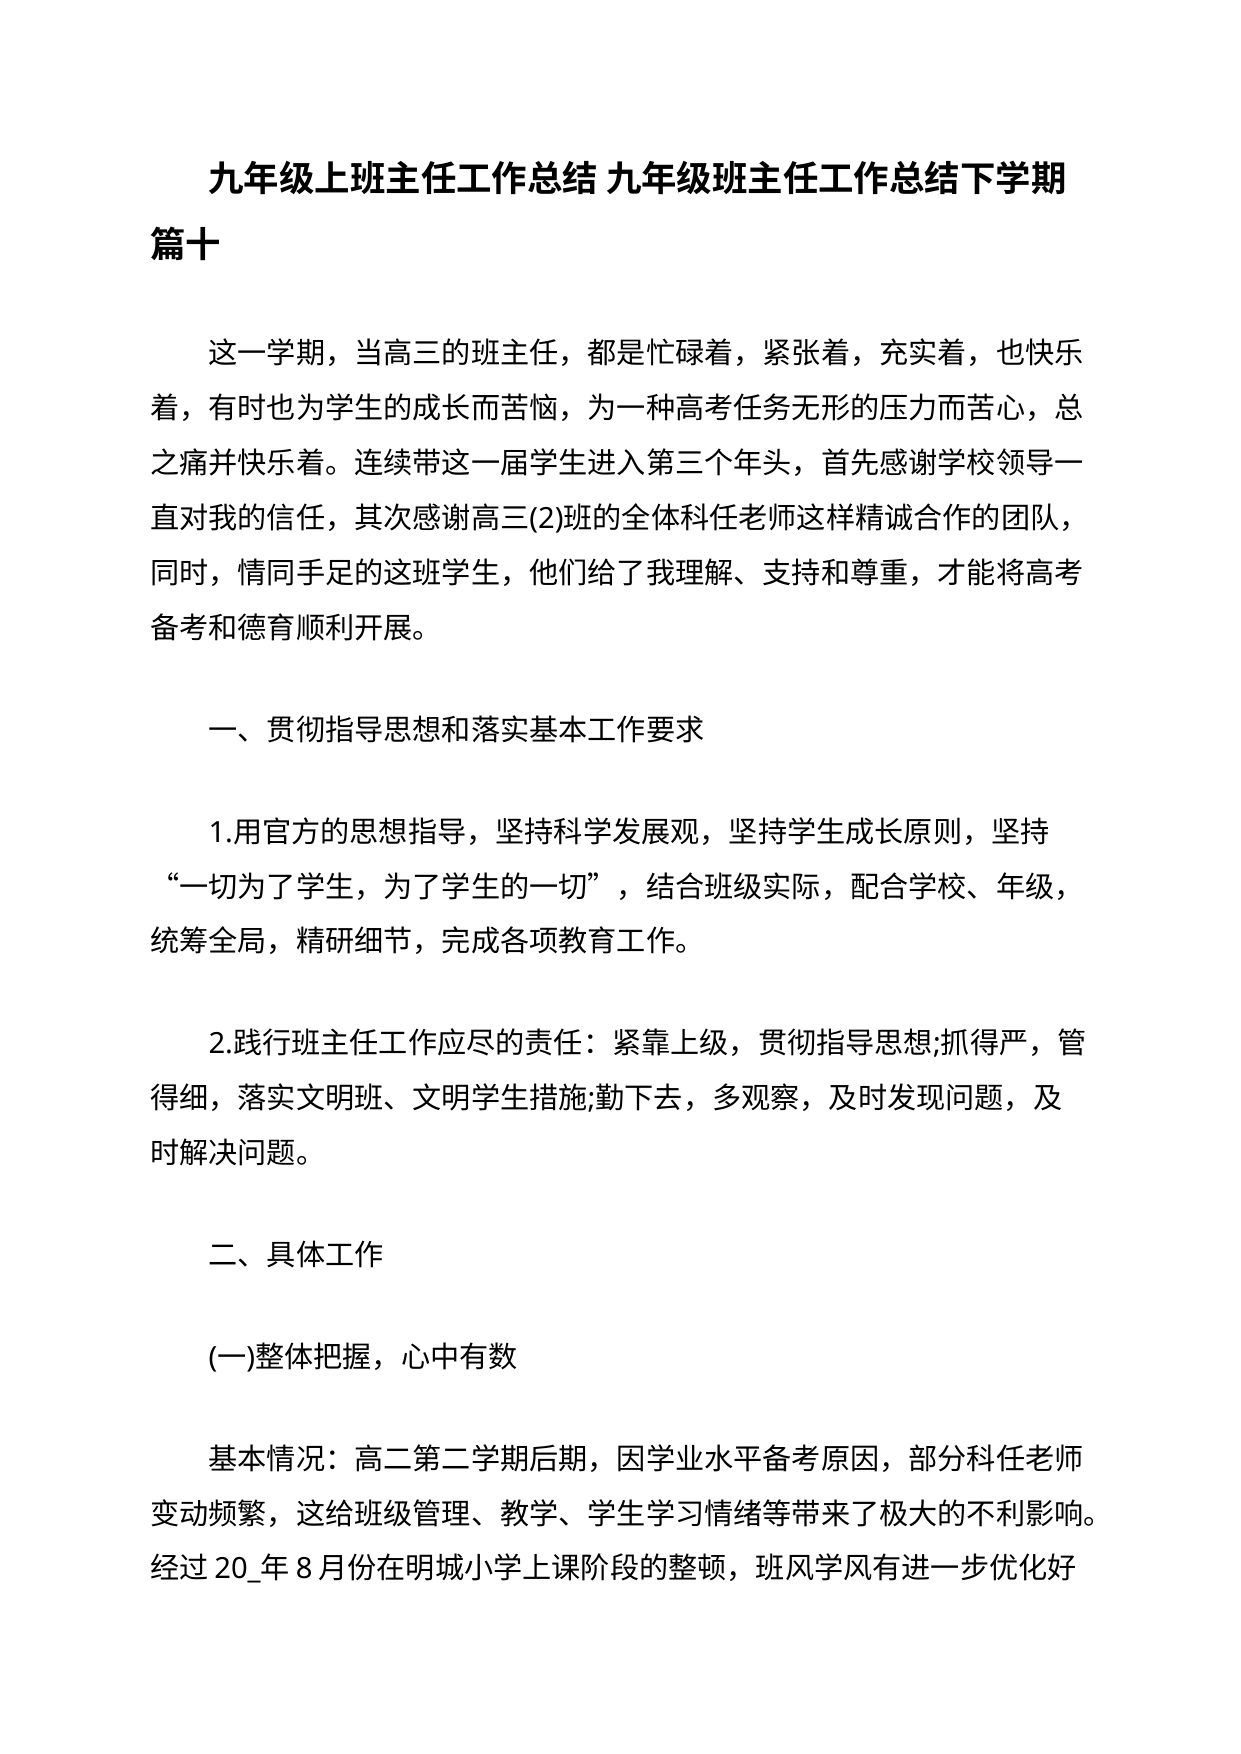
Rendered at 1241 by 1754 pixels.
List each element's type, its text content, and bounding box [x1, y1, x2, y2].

text 2.践行班主任工作应尽的责任：紧靠上级，贯彻指导思想;抓得严，管得细，落实文明班、文明学生措施;勤下去，多观察，及时发现问题，及时解决问题。 [150, 1020, 1090, 1172]
text 九年级上班主任工作总结 九年级班主任工作总结下学期篇十 [150, 150, 1090, 268]
text 一、贯彻指导思想和落实基本工作要求 [150, 706, 1090, 749]
text (一)整体把握，心中有数 [150, 1333, 1090, 1376]
text 二、具体工作 [150, 1232, 1090, 1274]
text 1.用官方的思想指导，坚持科学发展观，坚持学生成长原则，坚持“一切为了学生，为了学生的一切”，结合班级实际，配合学校、年级，统筹全局，精研细节，完成各项教育工作。 [150, 808, 1090, 960]
text 这一学期，当高三的班主任，都是忙碌着，紧张着，充实着，也快乐着，有时也为学生的成长而苦恼，为一种高考任务无形的压力而苦心，总之痛并快乐着。连续带这一届学生进入第三个年头，首先感谢学校领导一直对我的信任，其次感谢高三(2)班的全体科任老师这样精诚合作的团队，同时，情同手足的这班学生，他们给了我理解、支持和尊重，才能将高考备考和德育顺利开展。 [150, 330, 1090, 647]
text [150, 1435, 1090, 1587]
